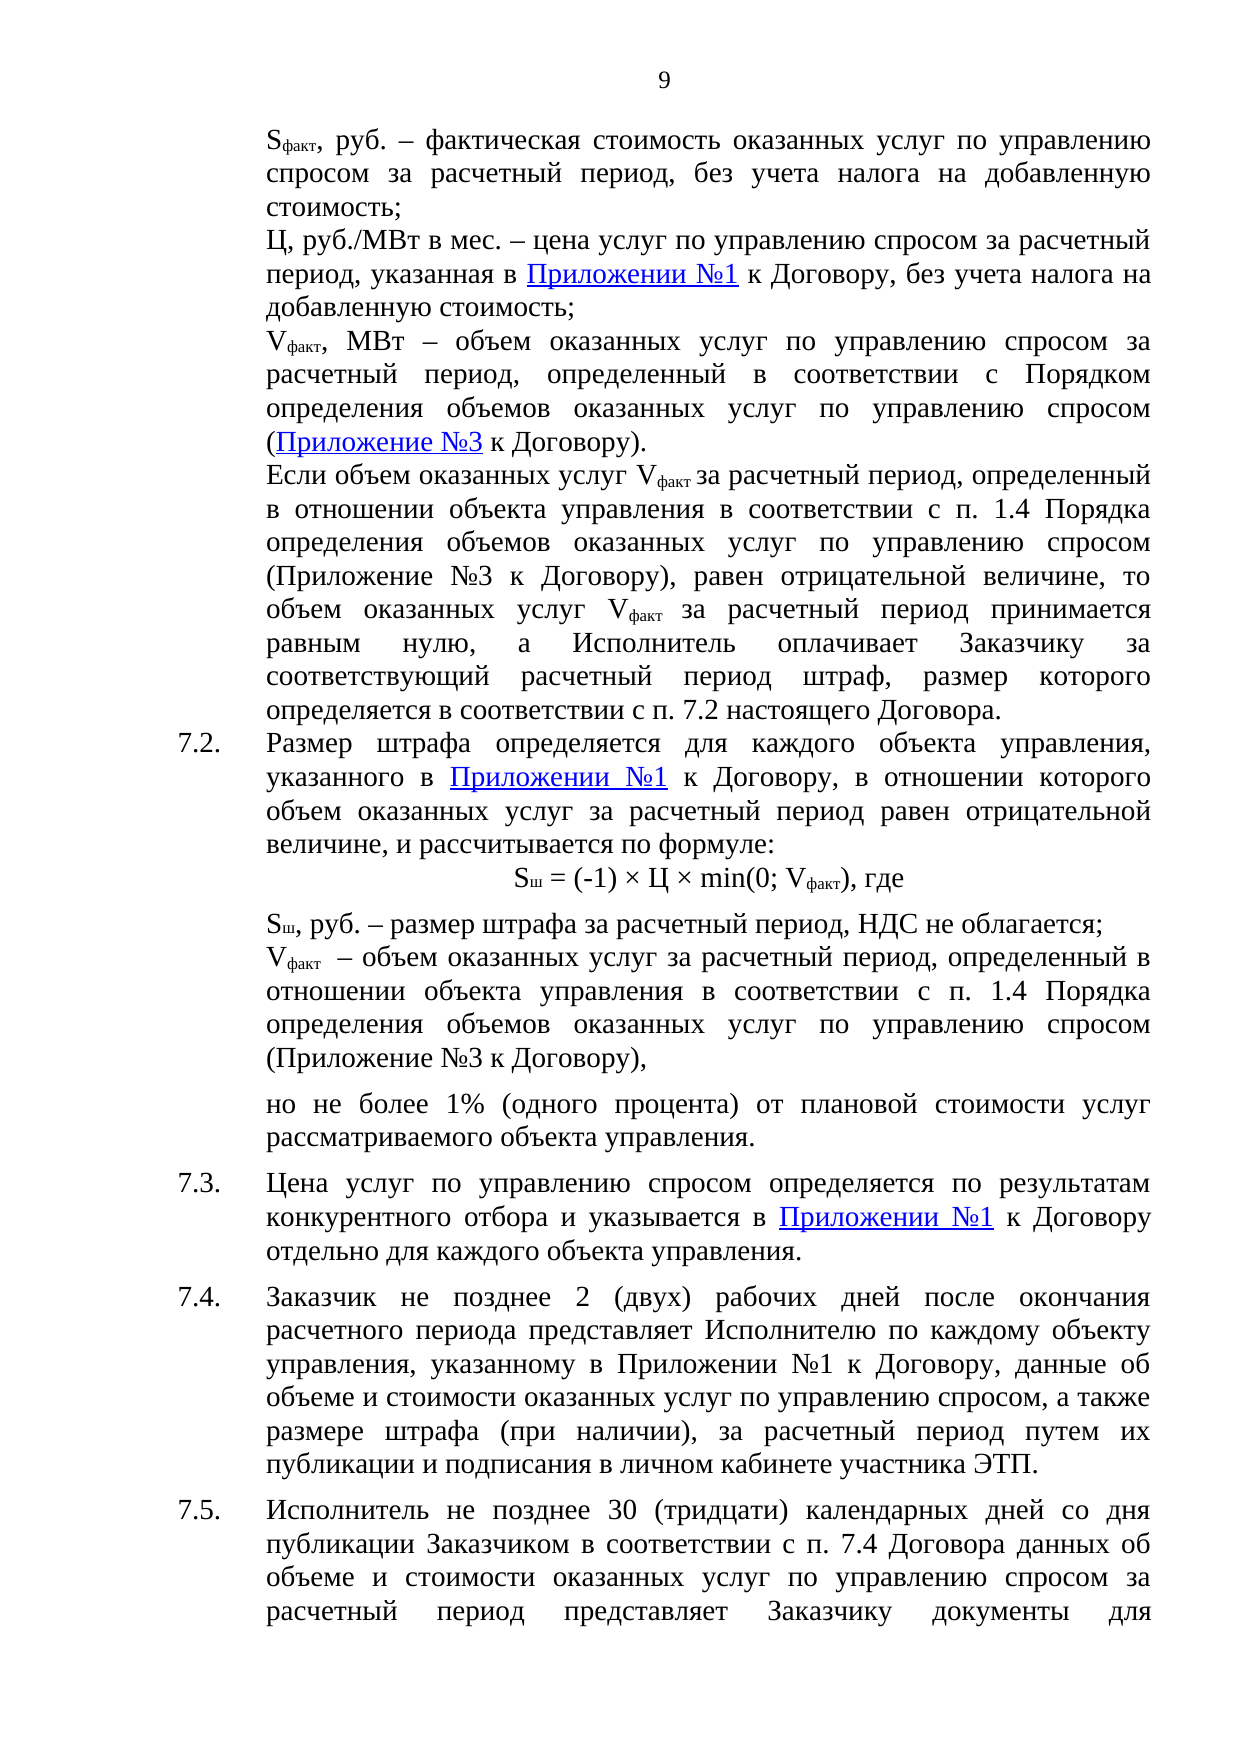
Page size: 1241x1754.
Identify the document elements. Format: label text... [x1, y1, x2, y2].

text Sш, руб. – размер штрафа за расчетный период, НДС не облагается; [266, 906, 1152, 939]
list Цена услуг по управлению спросом определяется по результатам конкурентного отбора и указывается в Приложении №1 к Договору отдельно для каждого объекта управления. [177, 1166, 1152, 1266]
text Vфакт, МВт – объем оказанных услуг по управлению спросом за расчетный период, определенный в соответствии с Порядком определения объемов оказанных услуг по управлению спросом (Приложение №3 к Договору). [266, 323, 1152, 457]
list Vфакт – объем оказанных услуг за расчетный период, определенный в отношении объекта управления в соответствии с п. 1.4 Порядка определения объемов оказанных услуг по управлению спросом (Приложение №3 к Договору), [266, 939, 1152, 1073]
list но не более 1% (одного процента) от плановой стоимости услуг рассматриваемого объекта управления. [266, 1086, 1152, 1153]
list Заказчик не позднее 2 (двух) рабочих дней после окончания расчетного периода представляет Исполнителю по каждому объекту управления, указанному в Приложении №1 к Договору, данные об объеме и стоимости оказанных услуг по управлению спросом, а также размере штрафа (при наличии), за расчетный период путем их публикации и подписания в личном кабинете участника ЭТП. [177, 1279, 1152, 1480]
list Sш = (-1) × Ц × min(0; Vфакт), где [266, 860, 1152, 893]
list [177, 1492, 1152, 1627]
list Размер штрафа определяется для каждого объекта управления, указанного в Приложении №1 к Договору, в отношении которого объем оказанных услуг за расчетный период равен отрицательной величине, и рассчитывается по формуле: [177, 726, 1152, 860]
text Sфакт, руб. – фактическая стоимость оказанных услуг по управлению спросом за расчетный период, без учета налога на добавленную стоимость; [266, 122, 1152, 222]
text Ц, руб./МВт в мес. – цена услуг по управлению спросом за расчетный период, указанная в Приложении №1 к Договору, без учета налога на добавленную стоимость; [266, 222, 1152, 323]
text Если объем оказанных услуг Vфакт за расчетный период, определенный в отношении объекта управления в соответствии с п. 1.4 Порядка определения объемов оказанных услуг по управлению спросом (Приложение №3 к Договору), равен отрицательной величине, то объем оказанных услуг Vфакт за расчетный период принимается равным нулю, а Исполнитель оплачивает Заказчику за соответствующий расчетный период штраф, размер которого определяется в соответствии с п. 7.2 настоящего Договора. [266, 457, 1152, 726]
